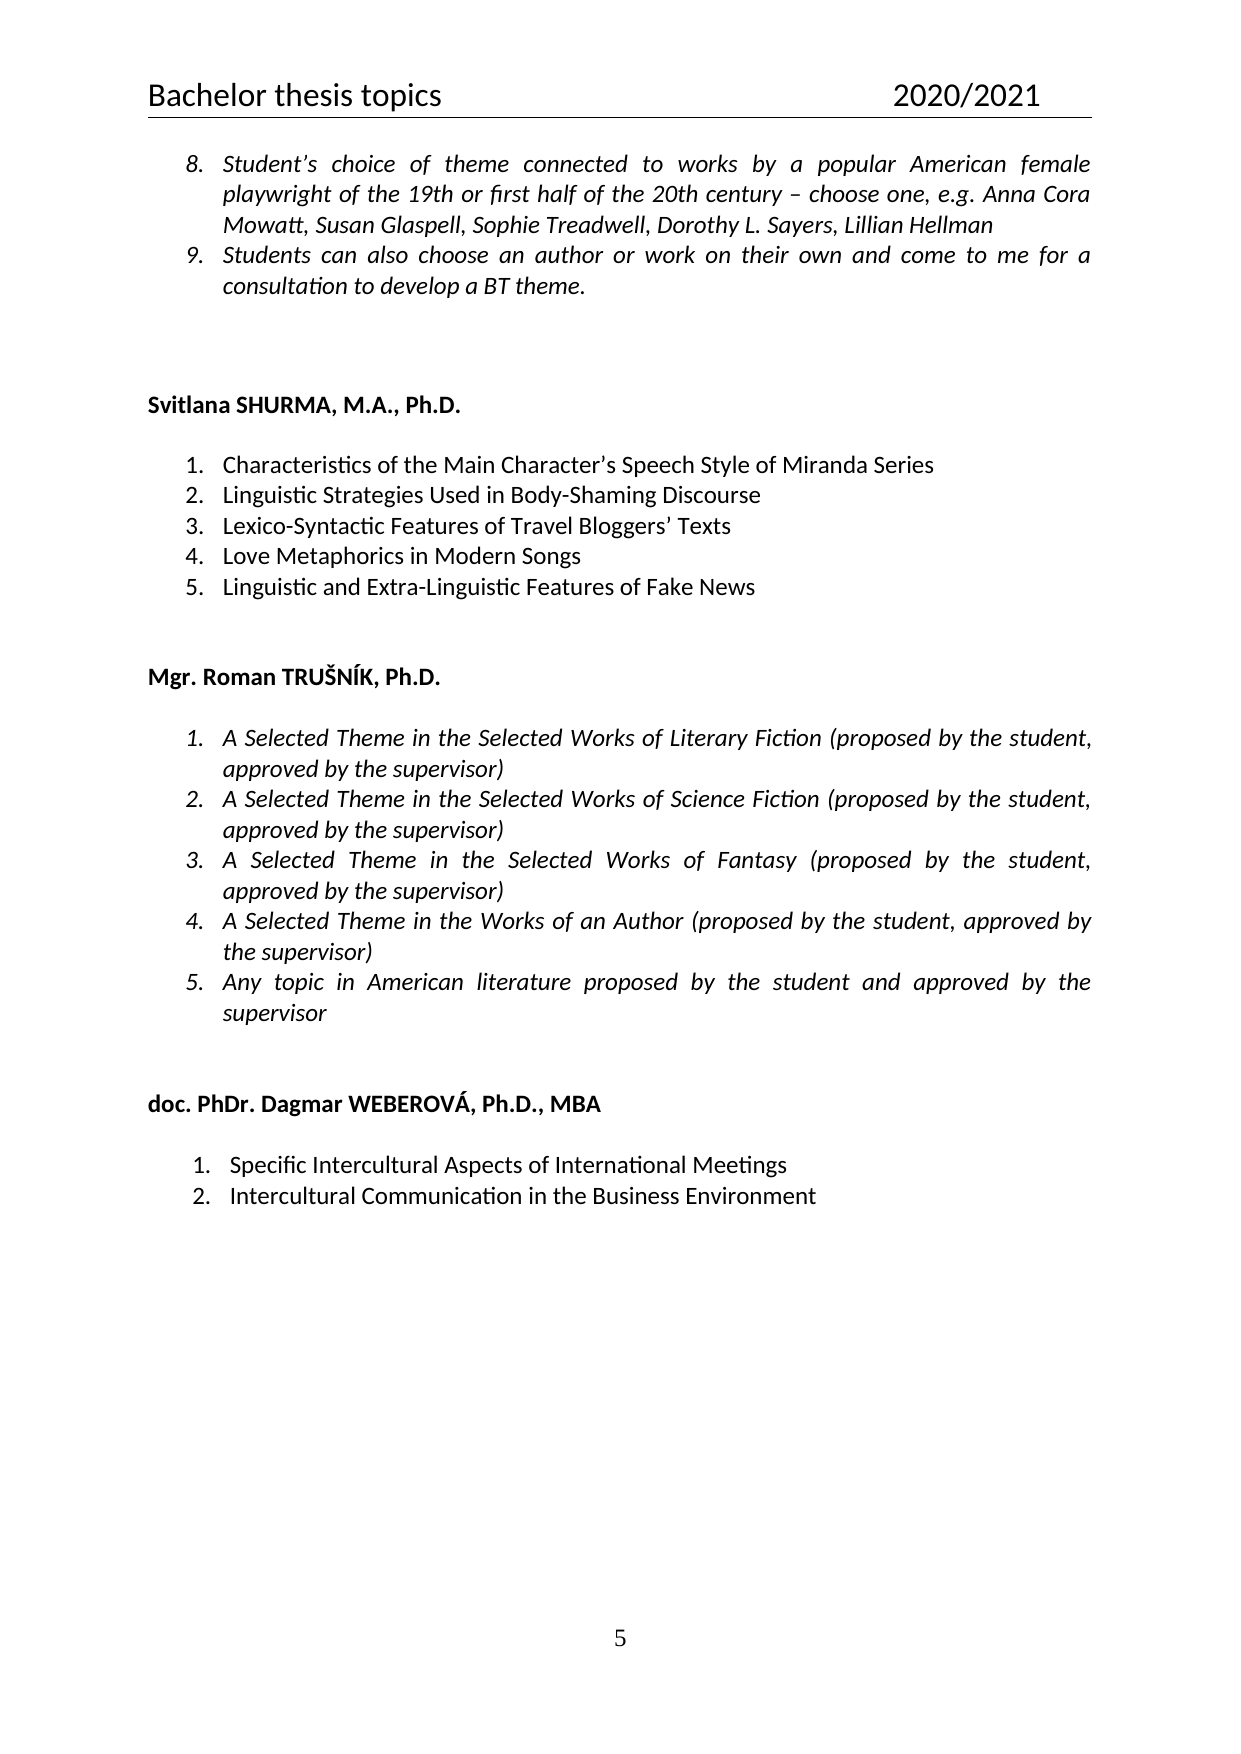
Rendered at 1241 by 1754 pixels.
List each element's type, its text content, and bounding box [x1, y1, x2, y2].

list Students can also choose an author or work on their own and come to me for a consultation to develop a BT theme. [185, 239, 1092, 300]
text Svitlana SHURMA, M.A., Ph.D. [148, 389, 1092, 420]
list A Selected Theme in the Selected Works of Fantasy (proposed by the student, approved by the supervisor) [185, 844, 1092, 905]
text Mgr. Roman TRUŠNÍK, Ph.D. [148, 661, 1092, 692]
list Intercultural Communication in the Business Environment [192, 1180, 1092, 1211]
list Linguistic and Extra-Linguistic Features of Fake News [185, 571, 1092, 601]
list A Selected Theme in the Selected Works of Science Fiction (proposed by the student, approved by the supervisor) [185, 783, 1092, 844]
list Lexico-Syntactic Features of Travel Bloggers’ Texts [185, 510, 1092, 540]
list Love Metaphorics in Modern Songs [185, 540, 1092, 571]
list Characteristics of the Main Character’s Speech Style of Miranda Series [185, 449, 1092, 479]
list Student’s choice of theme connected to works by a popular American female playwright of the 19th or first half of the 20th century – choose one, e.g. Anna Cora Mowatt, Susan Glaspell, Sophie Treadwell, Dorothy L. Sayers, Lillian Hellman [185, 148, 1092, 239]
list A Selected Theme in the Selected Works of Literary Fiction (proposed by the student, approved by the supervisor) [185, 722, 1092, 783]
list Any topic in American literature proposed by the student and approved by the supervisor [185, 966, 1092, 1027]
list A Selected Theme in the Works of an Author (proposed by the student, approved by the supervisor) [185, 905, 1092, 966]
list Specific Intercultural Aspects of International Meetings [192, 1149, 1092, 1180]
list Linguistic Strategies Used in Body-Shaming Discourse [185, 479, 1092, 510]
text doc. PhDr. Dagmar WEBEROVÁ, Ph.D., MBA [148, 1088, 1092, 1119]
